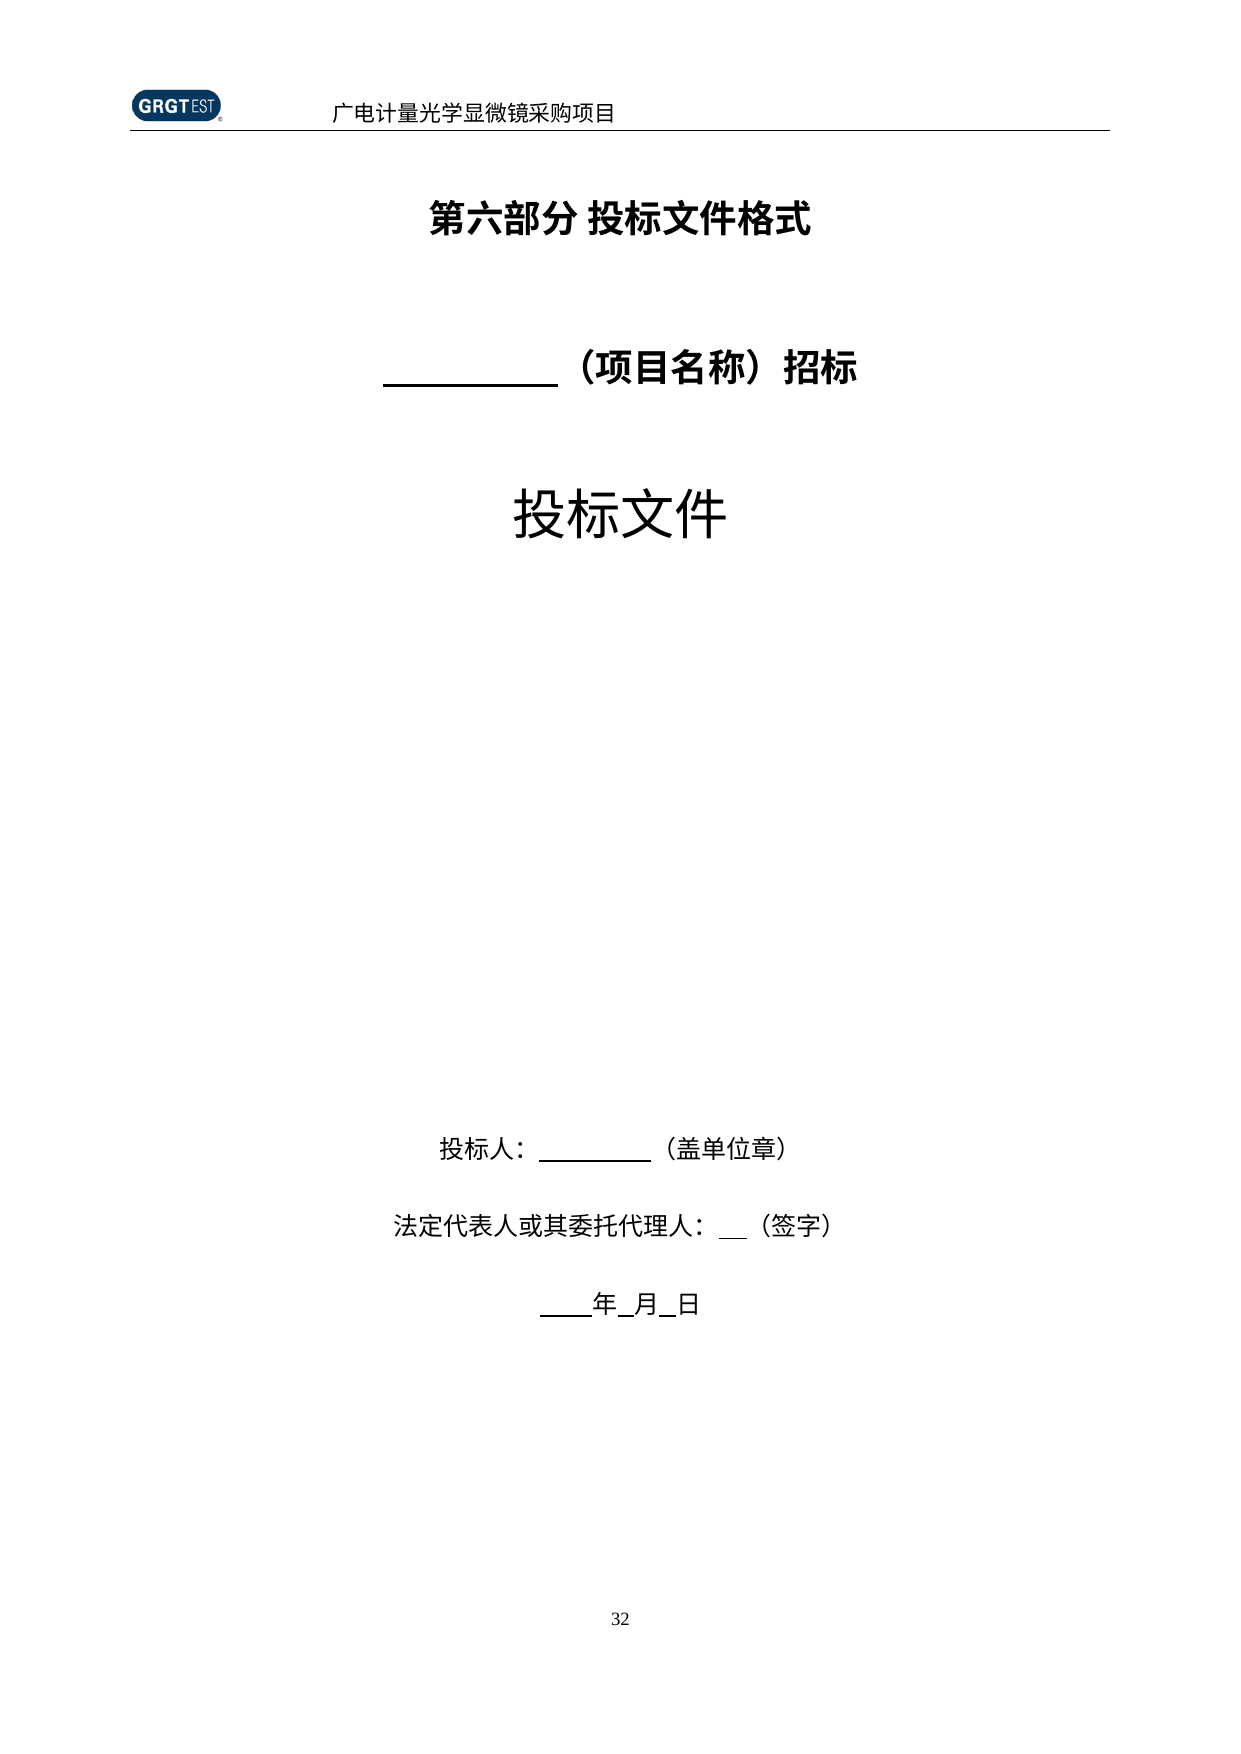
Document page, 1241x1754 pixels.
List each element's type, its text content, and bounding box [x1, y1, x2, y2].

text 投标文件 [130, 462, 1110, 560]
subtitle 第六部分 投标文件格式 [130, 183, 1110, 248]
text 法定代表人或其委托代理人： （签字） [130, 1192, 1110, 1257]
text （项目名称）招标 [130, 332, 1110, 397]
picture [129, 88, 224, 122]
text ___ 年 月 日 [130, 1270, 1110, 1335]
text 投标人： （盖单位章） [130, 1115, 1110, 1180]
